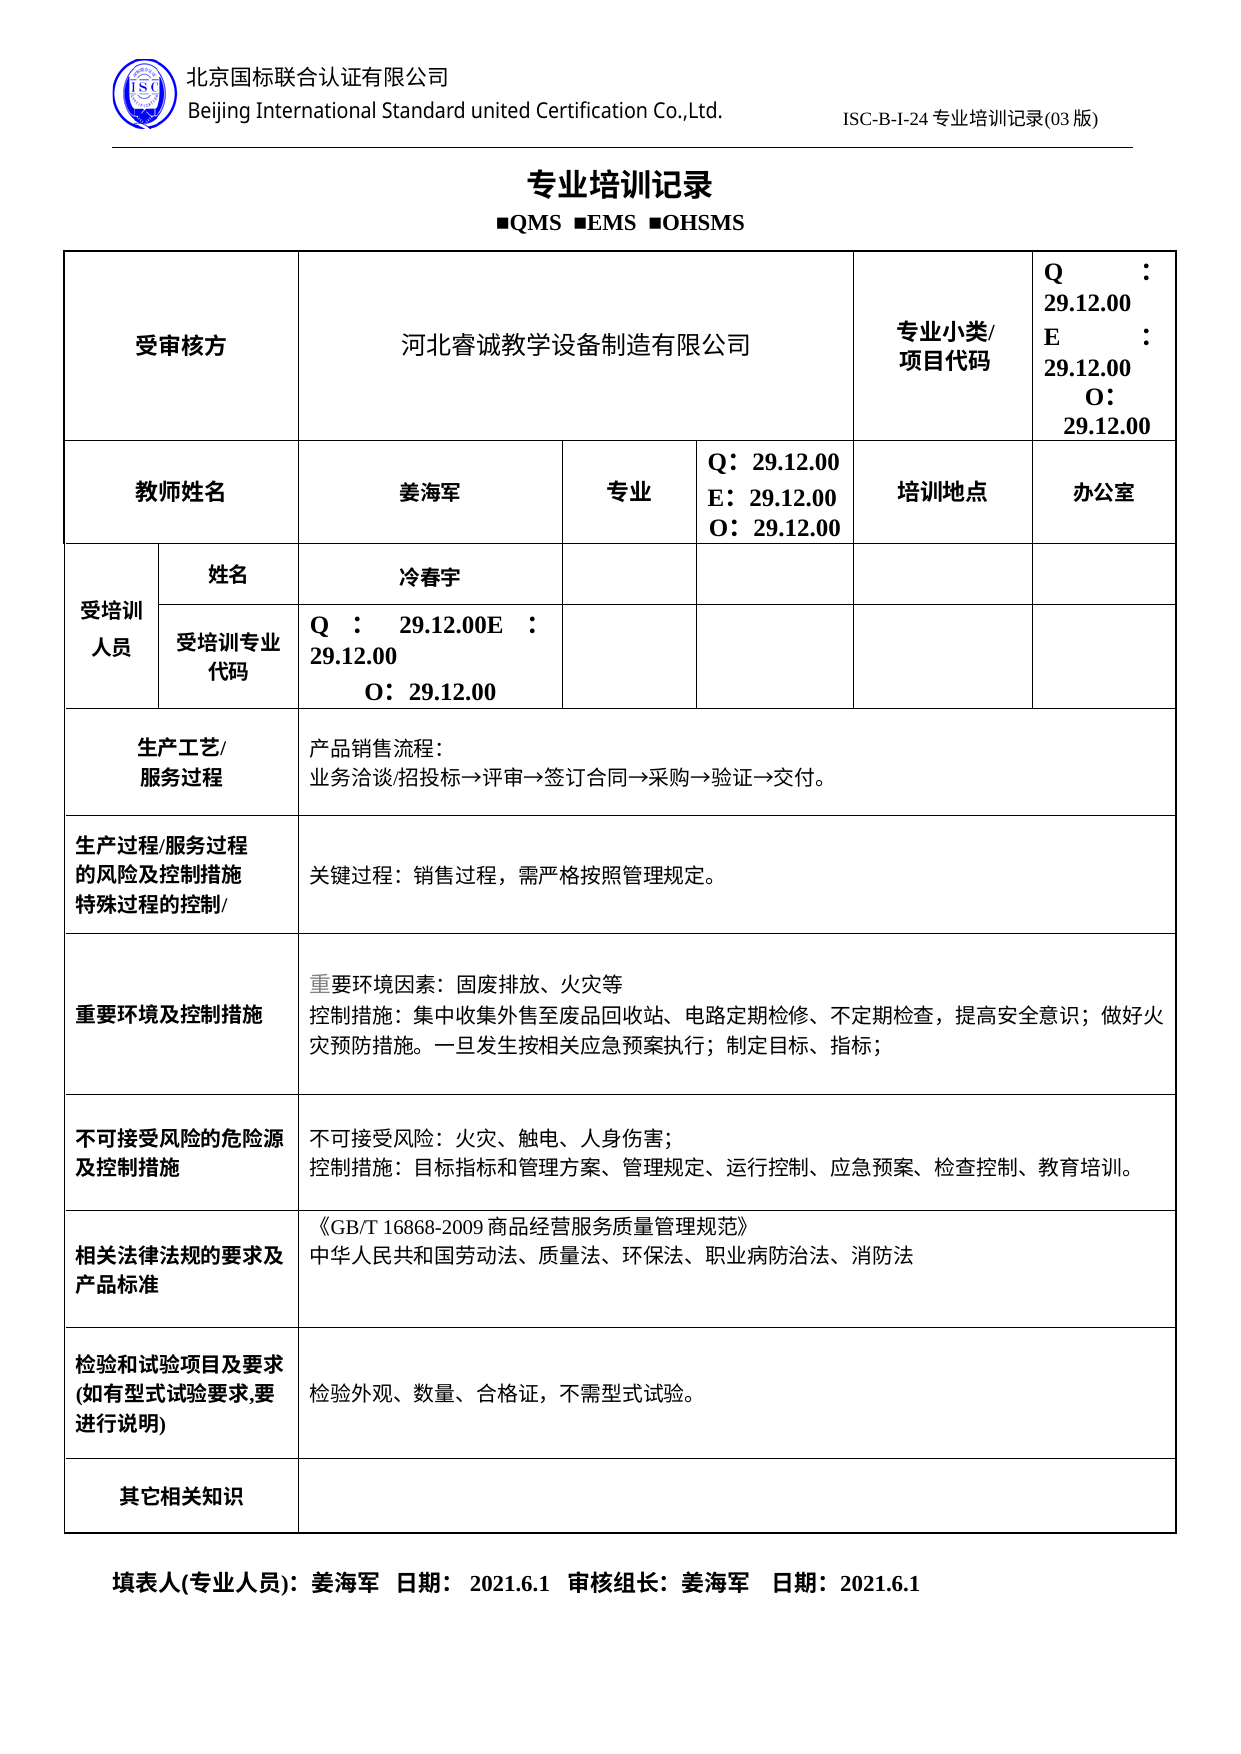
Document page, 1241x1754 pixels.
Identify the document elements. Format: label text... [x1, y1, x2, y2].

table_cell 生产工艺/ 服务过程 [65, 709, 298, 815]
table_cell [1033, 605, 1175, 707]
table_cell [697, 605, 853, 707]
table_cell 检验外观、数量、合格证，不需型式试验。 [299, 1328, 1175, 1458]
text 专业培训记录 [112, 166, 1128, 204]
table_header 河北睿诚教学设备制造有限公司 [299, 252, 853, 440]
table_cell 姓名 [159, 544, 298, 604]
table_cell [854, 605, 1032, 707]
table_cell 生产过程/服务过程 的风险及控制措施 特殊过程的控制/ [65, 816, 298, 932]
table_cell 重要环境因素：固废排放、火灾等 控制措施：集中收集外售至废品回收站、电路定期检修、不定期检查，提高安全意识；做好火灾预防措施。一旦发生按相关应急预案执行；制定目标、指标； [299, 934, 1175, 1093]
table_cell 重要环境及控制措施 [65, 934, 298, 1093]
table_cell 受培训人员 [65, 544, 158, 707]
table_cell 关键过程：销售过程，需严格按照管理规定。 [299, 816, 1175, 932]
table_cell 教师姓名 [65, 441, 298, 543]
table_cell 受培训专业代码 [159, 605, 298, 707]
picture [112, 59, 180, 128]
table_cell [563, 605, 696, 707]
table_header 专业小类/ 项目代码 [854, 252, 1032, 440]
text ■QMS ■EMS ■OHSMS [112, 204, 1128, 237]
table_cell 检验和试验项目及要求(如有型式试验要求,要进行说明) [65, 1328, 298, 1458]
table_cell 产品销售流程： 业务洽谈/招投标→评审→签订合同→采购→验证→交付。 [299, 709, 1175, 815]
table_header 受审核方 [65, 252, 298, 440]
table_cell Q：29.12.00 E：29.12.00 O：29.12.00 [697, 441, 853, 543]
table_cell 不可接受风险：火灾、触电、人身伤害； 控制措施：目标指标和管理方案、管理规定、运行控制、应急预案、检查控制、教育培训。 [299, 1095, 1175, 1210]
table_cell 办公室 [1033, 441, 1175, 543]
table_cell 其它相关知识 [65, 1459, 298, 1532]
table_header Q：29.12.00 E：29.12.00 O：29.12.00 [1033, 252, 1175, 440]
table_cell [299, 1459, 1175, 1532]
table_cell [697, 544, 853, 604]
table_cell 姜海军 [299, 441, 562, 543]
table_cell [1033, 544, 1175, 604]
text 填表人(专业人员)：姜海军 日期： 2021.6.1 审核组长：姜海军 日期：2021.6.1 [112, 1565, 1128, 1598]
table_cell 培训地点 [854, 441, 1032, 543]
table_cell 冷春宇 [299, 544, 562, 604]
table_cell 相关法律法规的要求及产品标准 [65, 1211, 298, 1327]
table_cell [563, 544, 696, 604]
table_cell [854, 544, 1032, 604]
table_cell 专业 [563, 441, 696, 543]
table_cell Q：29.12.00E：29.12.00 O：29.12.00 [299, 605, 562, 707]
table_cell 《GB/T 16868-2009商品经营服务质量管理规范》 中华人民共和国劳动法、质量法、环保法、职业病防治法、消防法 [299, 1211, 1175, 1327]
table_cell 不可接受风险的危险源及控制措施 [65, 1095, 298, 1210]
